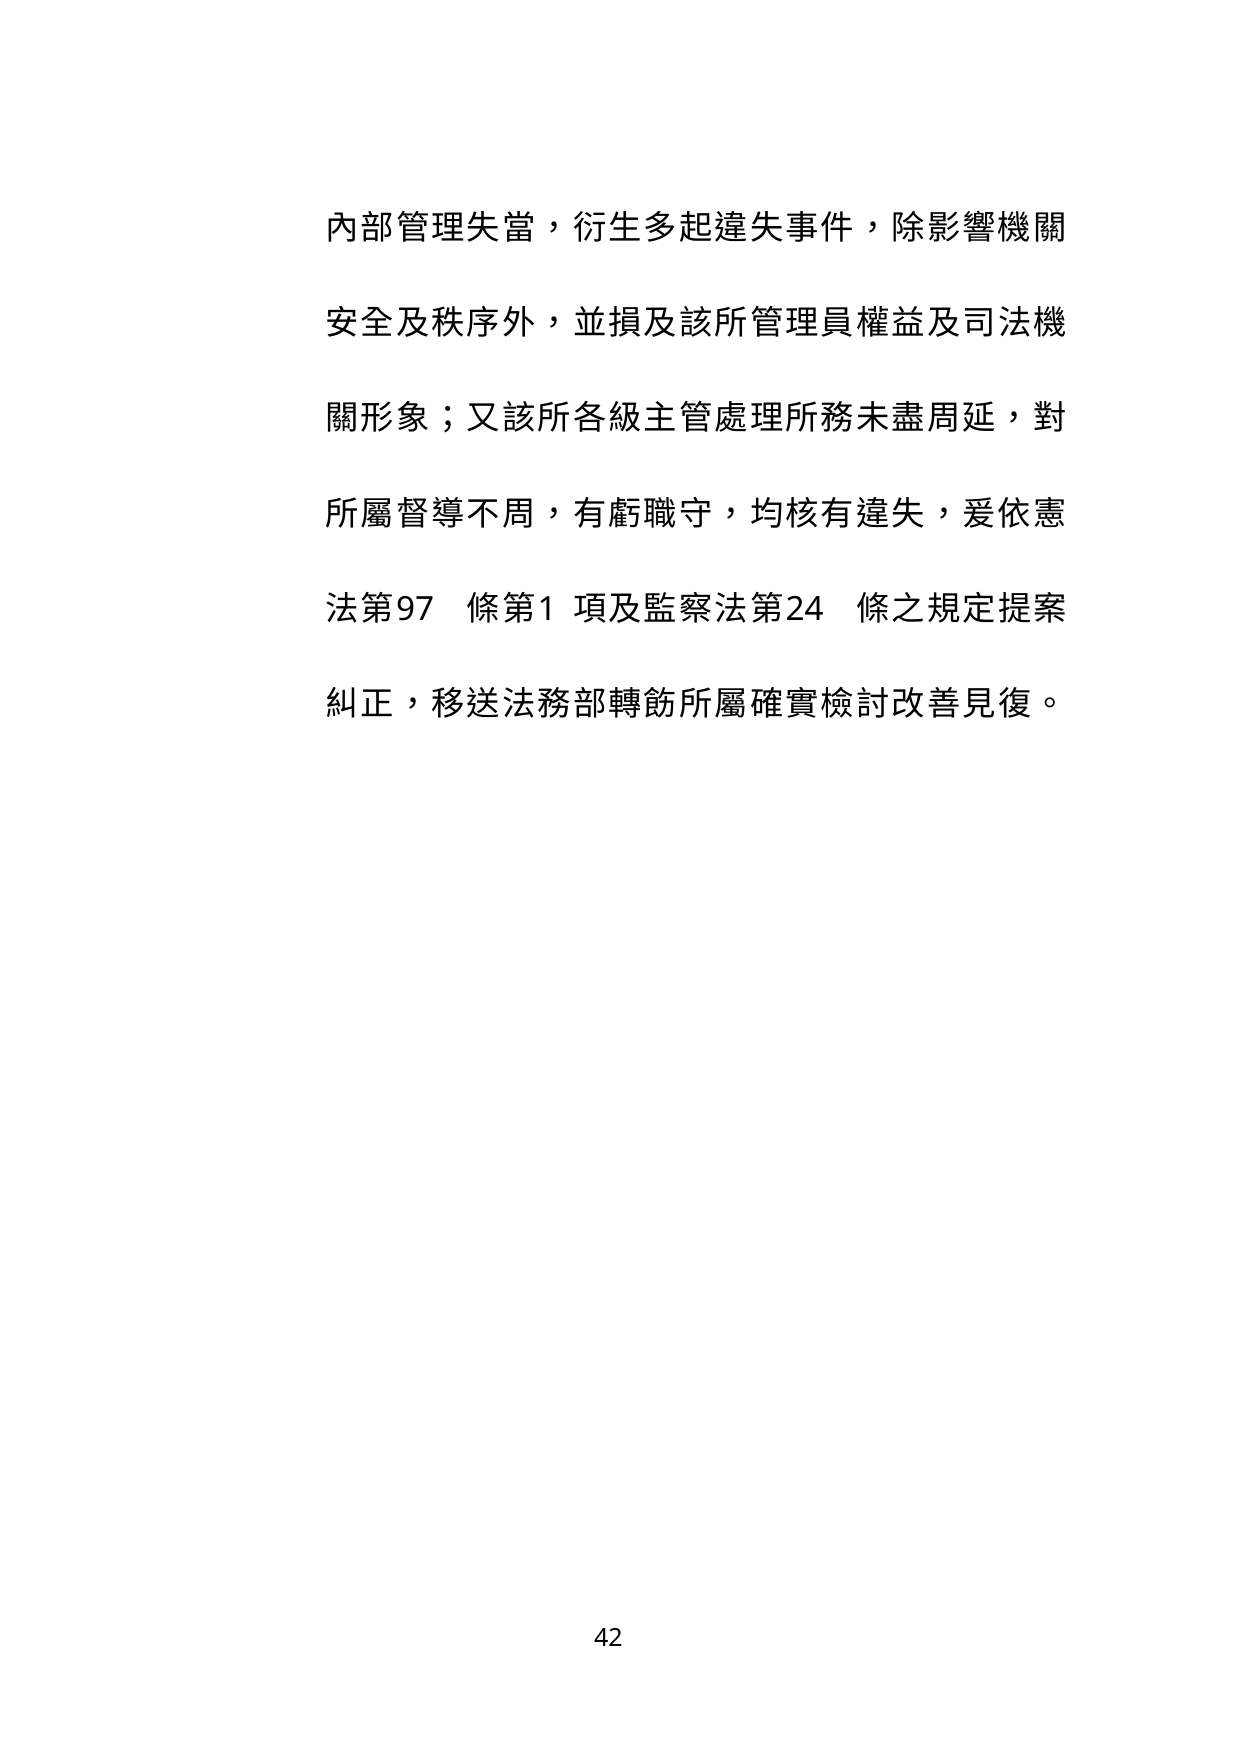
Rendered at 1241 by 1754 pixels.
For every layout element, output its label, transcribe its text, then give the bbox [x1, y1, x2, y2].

subtitle 綜上所述，法務部矯正署基隆看守所戒護科內部管理失當，衍生多起違失事件，除影響機關安全及秩序外，並損及該所管理員權益及司法機關形象；又該所各級主管處理所務未盡周延，對所屬督導不周，有虧職守，均核有違失，爰依憲法第97條第1項及監察法第24條之規定提案糾正，移送法務部轉飭所屬確實檢討改善見復。 [289, 177, 1069, 748]
